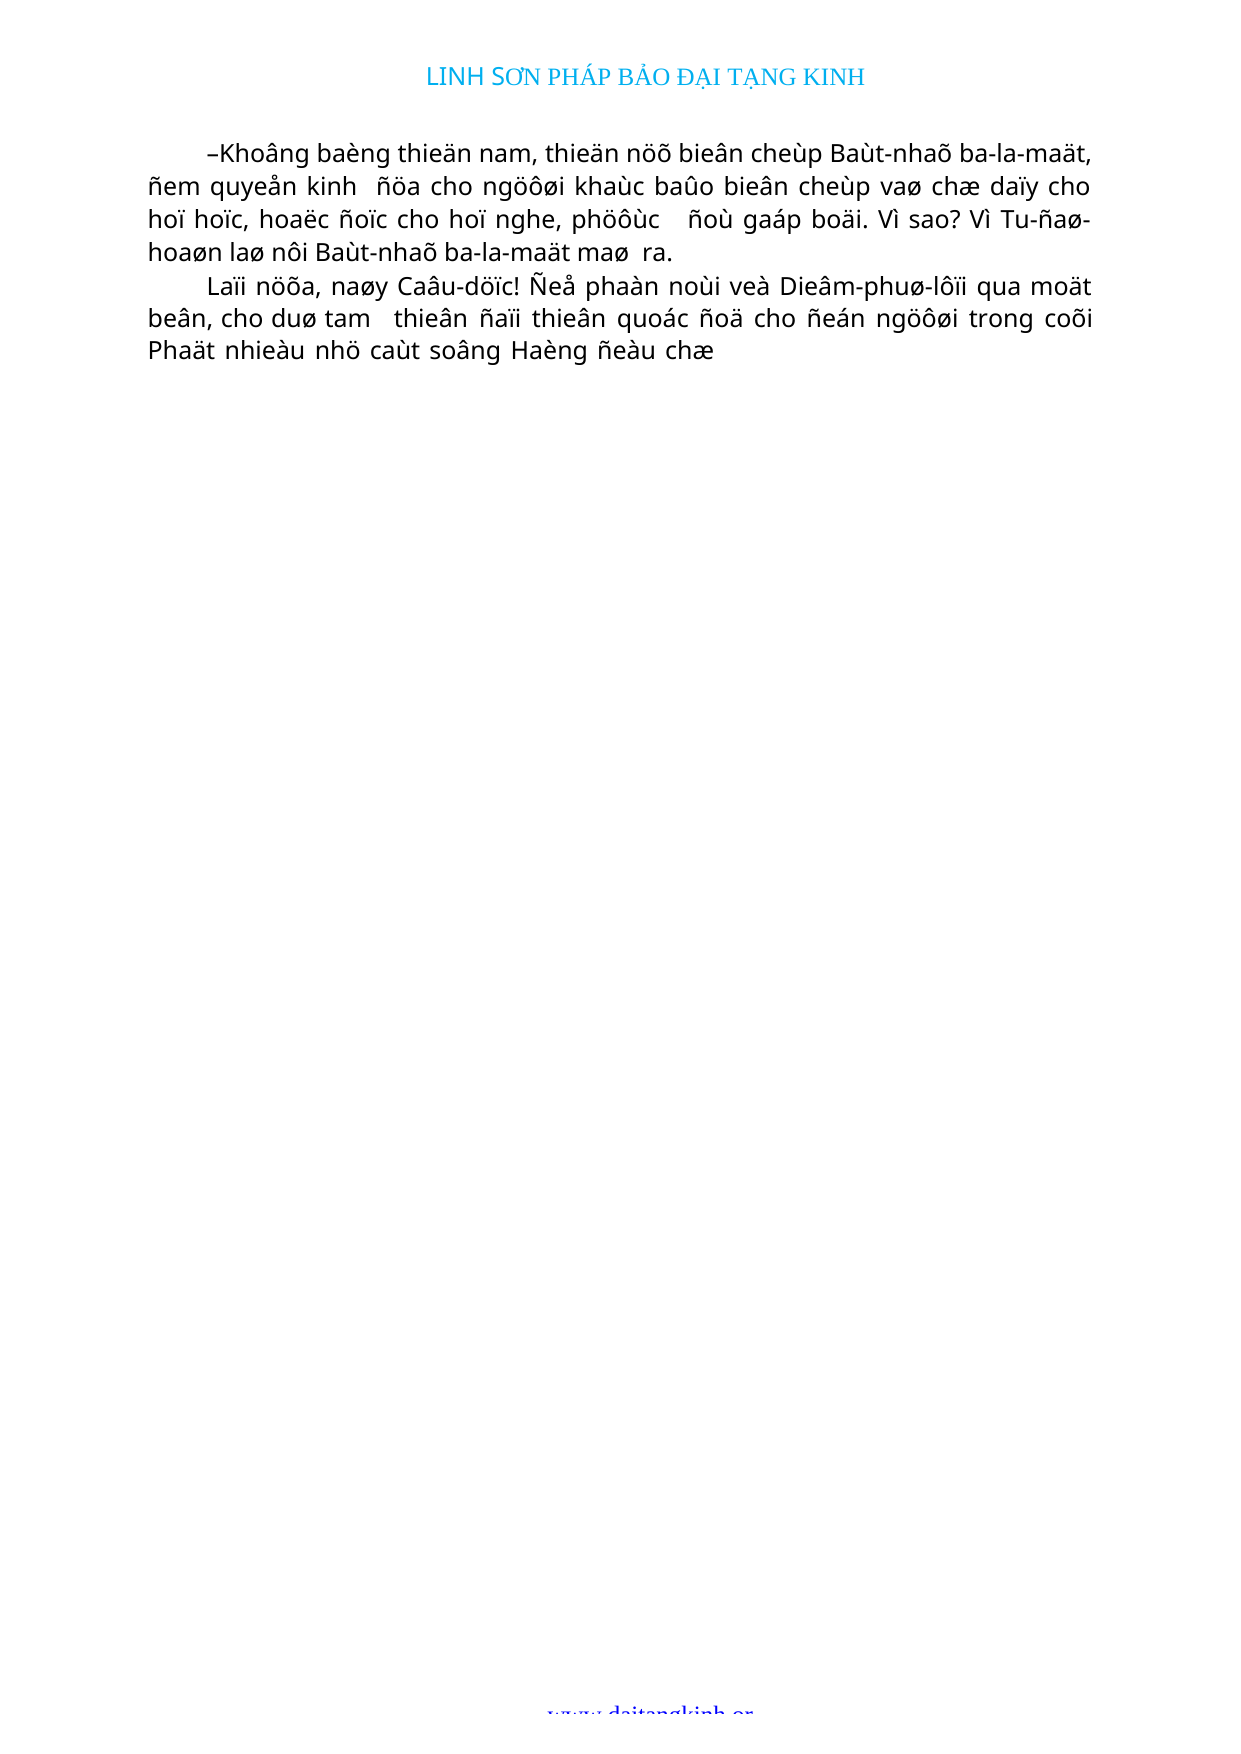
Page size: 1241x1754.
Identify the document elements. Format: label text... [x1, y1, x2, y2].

text –Khoâng baèng thieän nam, thieän nöõ bieân cheùp Baùt-nhaõ ba-la-maät, ñem quyeån kinh ñöa cho ngöôøi khaùc baûo bieân cheùp vaø chæ daïy cho hoï hoïc, hoaëc ñoïc cho hoï nghe, phöôùc ñoù gaáp boäi. Vì sao? Vì Tu-ñaø-hoaøn laø nôi Baùt-nhaõ ba-la-maät maø ra. [147, 135, 1093, 269]
text Laïi nöõa, naøy Caâu-döïc! Ñeå phaàn noùi veà Dieâm-phuø-lôïi qua moät beân, cho duø tam thieân ñaïi thieân quoác ñoä cho ñeán ngöôøi trong coõi Phaät nhieàu nhö caùt soâng Haèng ñeàu chæ [147, 269, 1093, 367]
